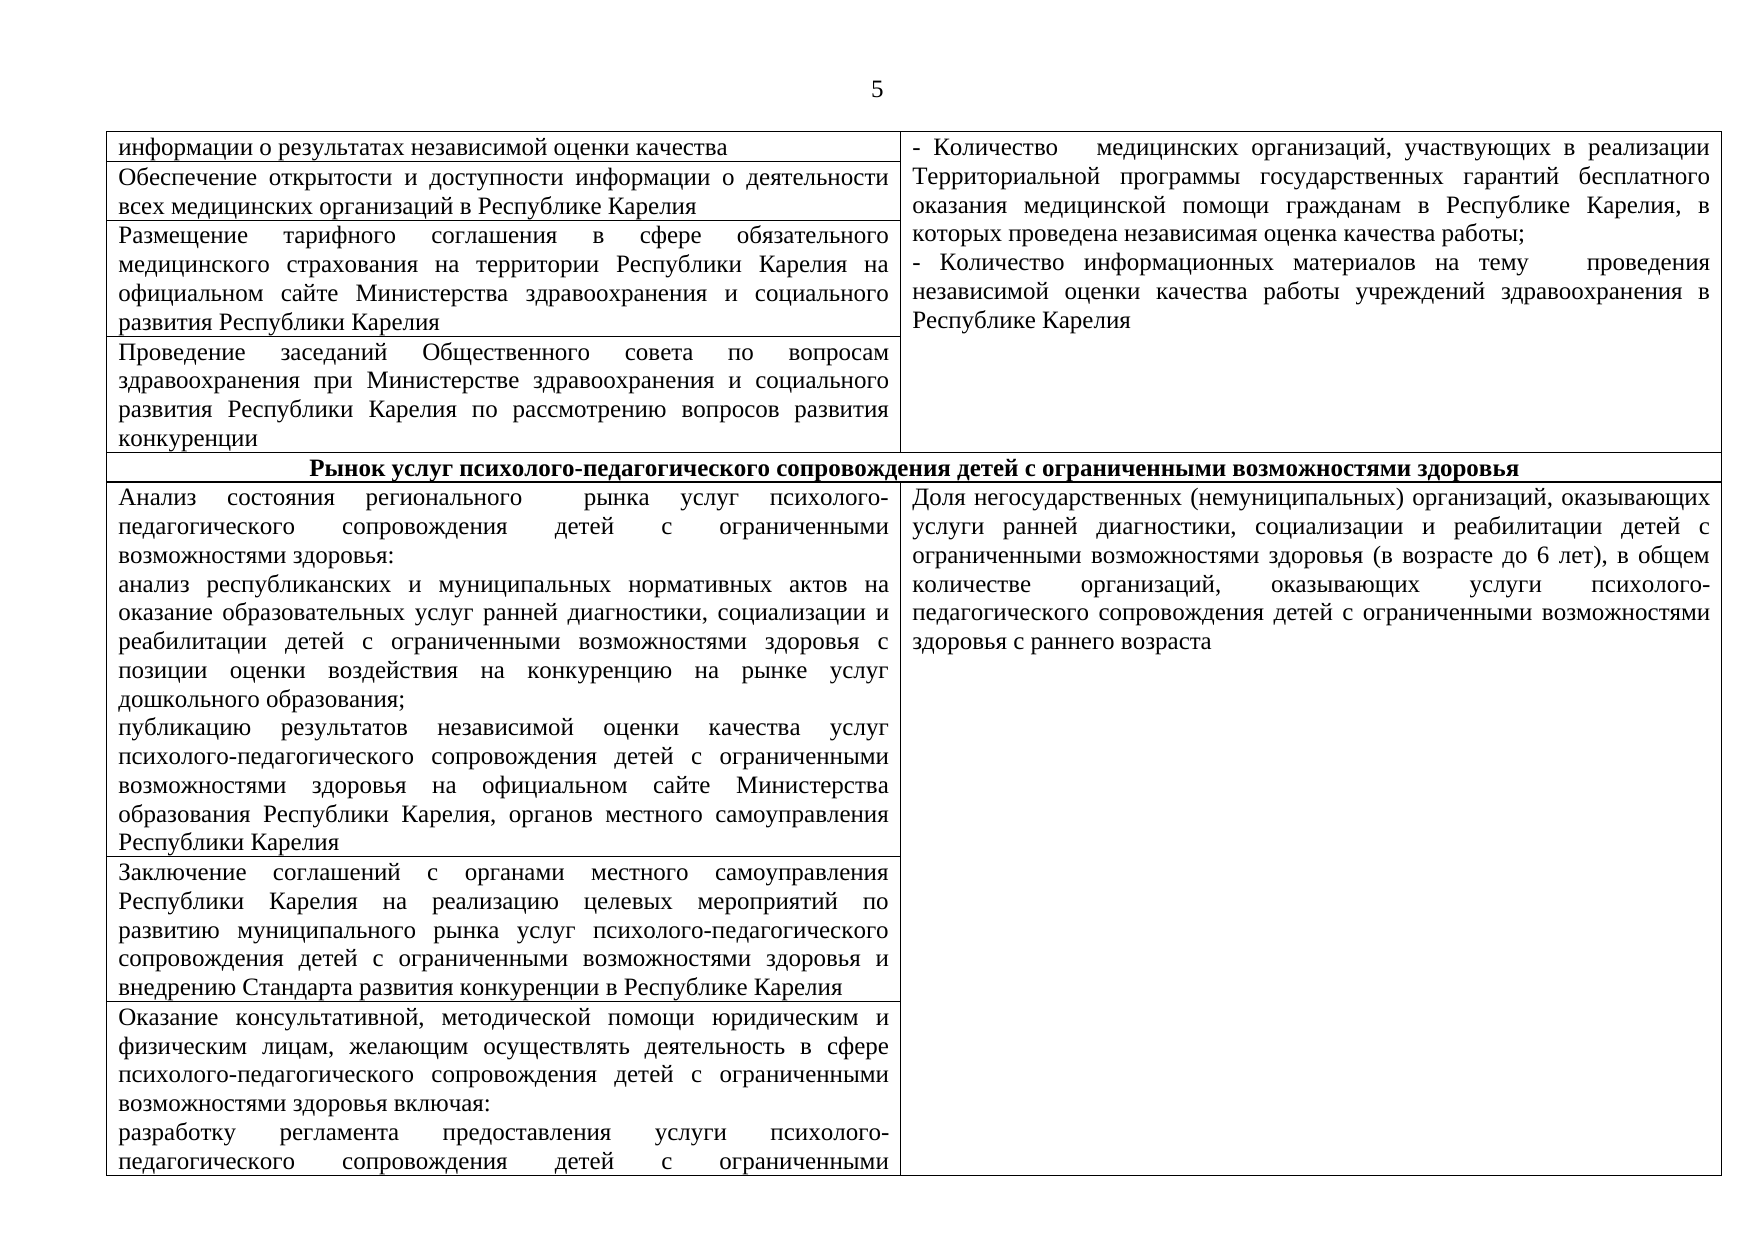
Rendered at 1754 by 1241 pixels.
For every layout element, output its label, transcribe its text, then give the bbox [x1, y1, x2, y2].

table_cell Обеспечение открытости и доступности информации о деятельности всех медицинских организаций в Республике Карелия [107, 162, 900, 219]
table_cell Заключение соглашений с органами местного самоуправления Республики Карелия на реализацию целевых мероприятий по развитию муниципального рынка услуг психолого-педагогического сопровождения детей с ограниченными возможностями здоровья и внедрению Стандарта развития конкуренции в Республике Карелия [107, 857, 900, 1001]
table_cell Размещение тарифного соглашения в сфере обязательного медицинского страхования на территории Республики Карелия на официальном сайте Министерства здравоохранения и социального развития Республики Карелия [107, 221, 900, 336]
table_cell Рынок услуг психолого-педагогического сопровождения детей с ограниченными возможностями здоровья [107, 453, 1721, 481]
table_cell Анализ состояния регионального рынка услуг психолого-педагогического сопровождения детей с ограниченными возможностями здоровья: анализ республиканских и муниципальных нормативных актов на оказание образовательных услуг ранней диагностики, социализации и реабилитации детей с ограниченными возможностями здоровья с позиции оценки воздействия на конкуренцию на рынке услуг дошкольного образования; публикацию результатов независимой оценки качества услуг психолого-педагогического сопровождения детей с ограниченными возможностями здоровья на официальном сайте Министерства образования Республики Карелия, органов местного самоуправления Республики Карелия [107, 483, 900, 856]
table_cell Доля негосударственных (немуниципальных) организаций, оказывающих услуги ранней диагностики, социализации и реабилитации детей с ограниченными возможностями здоровья (в возрасте до 6 лет), в общем количестве организаций, оказывающих услуги психолого-педагогического сопровождения детей с ограниченными возможностями здоровья с раннего возраста [901, 483, 1721, 1174]
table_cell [107, 1002, 900, 1174]
table_cell Проведение заседаний Общественного совета по вопросам здравоохранения при Министерстве здравоохранения и социального развития Республики Карелия по рассмотрению вопросов развития конкуренции [107, 337, 900, 452]
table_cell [107, 132, 900, 161]
